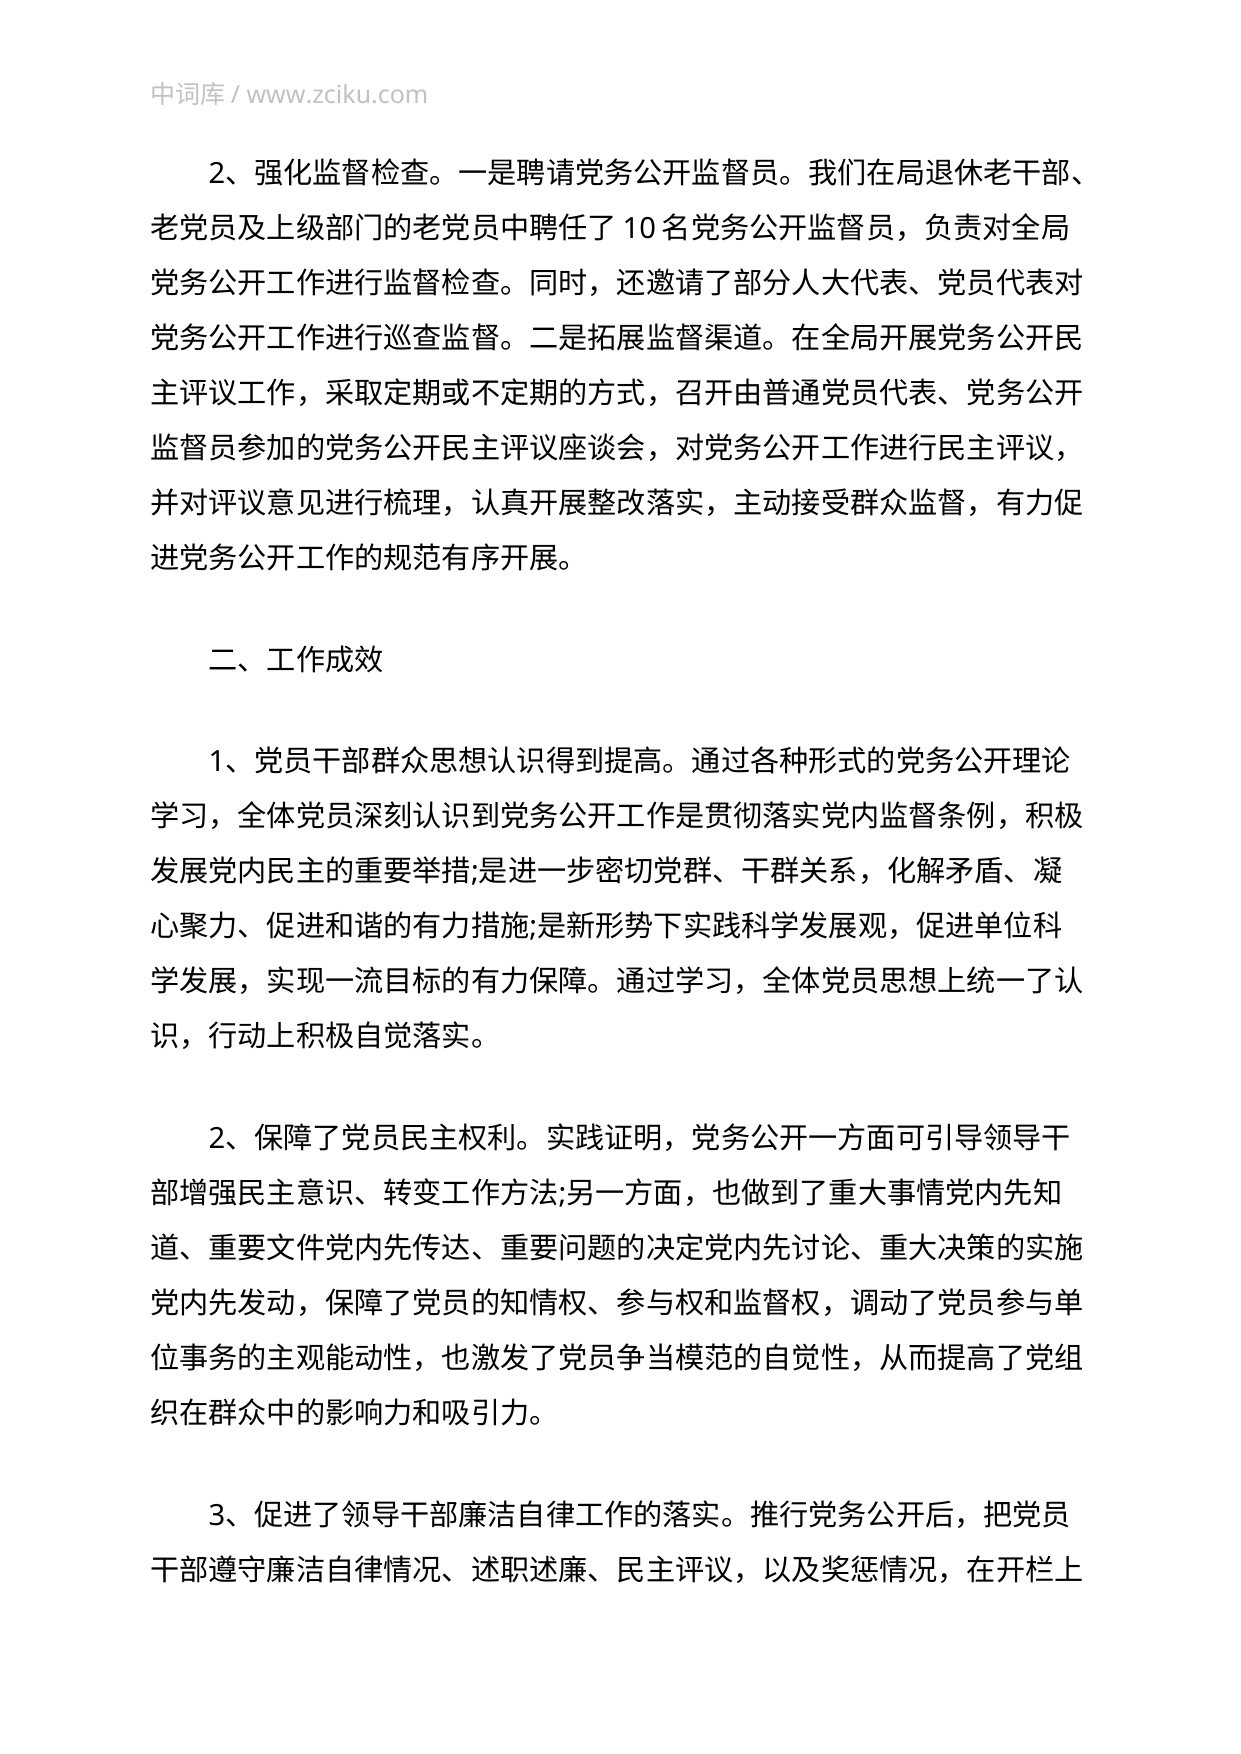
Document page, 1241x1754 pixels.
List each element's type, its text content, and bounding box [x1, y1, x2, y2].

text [150, 1491, 1090, 1588]
text 二、工作成效 [150, 636, 1090, 678]
text 2、强化监督检查。一是聘请党务公开监督员。我们在局退休老干部、老党员及上级部门的老党员中聘任了10名党务公开监督员，负责对全局党务公开工作进行监督检查。同时，还邀请了部分人大代表、党员代表对党务公开工作进行巡查监督。二是拓展监督渠道。在全局开展党务公开民主评议工作，采取定期或不定期的方式，召开由普通党员代表、党务公开监督员参加的党务公开民主评议座谈会，对党务公开工作进行民主评议，并对评议意见进行梳理，认真开展整改落实，主动接受群众监督，有力促进党务公开工作的规范有序开展。 [150, 150, 1090, 577]
text 1、党员干部群众思想认识得到提高。通过各种形式的党务公开理论学习，全体党员深刻认识到党务公开工作是贯彻落实党内监督条例，积极发展党内民主的重要举措;是进一步密切党群、干群关系，化解矛盾、凝心聚力、促进和谐的有力措施;是新形势下实践科学发展观，促进单位科学发展，实现一流目标的有力保障。通过学习，全体党员思想上统一了认识，行动上积极自觉落实。 [150, 738, 1090, 1055]
text 2、保障了党员民主权利。实践证明，党务公开一方面可引导领导干部增强民主意识、转变工作方法;另一方面，也做到了重大事情党内先知道、重要文件党内先传达、重要问题的决定党内先讨论、重大决策的实施党内先发动，保障了党员的知情权、参与权和监督权，调动了党员参与单位事务的主观能动性，也激发了党员争当模范的自觉性，从而提高了党组织在群众中的影响力和吸引力。 [150, 1114, 1090, 1432]
